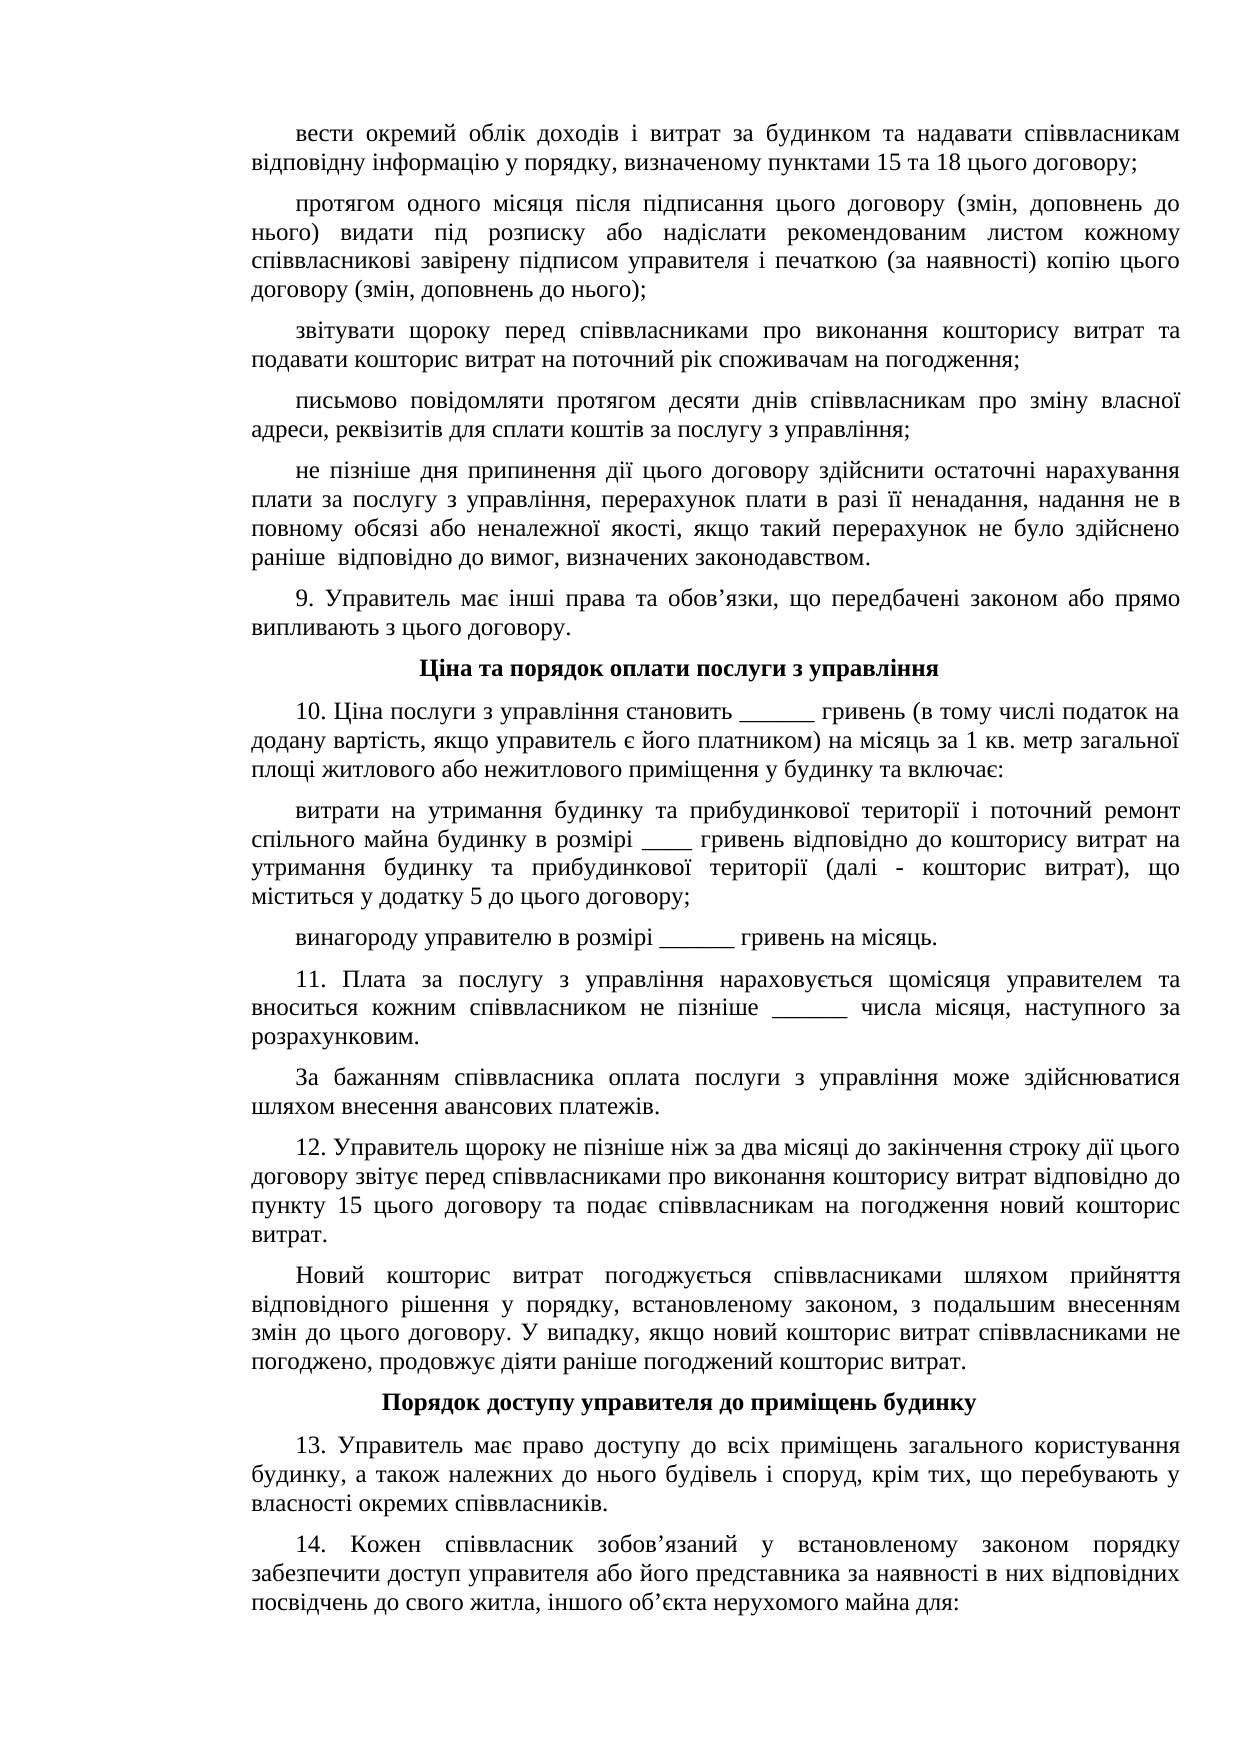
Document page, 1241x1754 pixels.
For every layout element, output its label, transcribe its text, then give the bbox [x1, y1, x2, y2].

text 11. Плата за послугу з управління нараховується щомісяця управителем та вноситься кожним співвласником не пізніше ______ числа місяця, наступного за розрахунковим. [251, 964, 1181, 1050]
text винагороду управителю в розмірі ______ гривень на місяць. [251, 922, 1181, 951]
text вести окремий облік доходів і витрат за будинком та надавати співвласникам відповідну інформацію у порядку, визначеному пунктами 15 та 18 цього договору; [251, 118, 1181, 176]
text 9. Управитель має інші права та обов’язки, що передбачені законом або прямо випливають з цього договору. [251, 583, 1181, 641]
text письмово повідомляти протягом десяти днів співвласникам про зміну власної адреси, реквізитів для сплати коштів за послугу з управління; [251, 386, 1181, 443]
text За бажанням співвласника оплата послуги з управління може здійснюватися шляхом внесення авансових платежів. [251, 1062, 1181, 1120]
text звітувати щороку перед співвласниками про виконання кошторису витрат та подавати кошторис витрат на поточний рік споживачам на погодження; [251, 316, 1181, 373]
text Ціна та порядок оплати послуги з управління [177, 653, 1181, 682]
text протягом одного місяця після підписання цього договору (змін, доповнень до нього) видати під розписку або надіслати рекомендованим листом кожному співвласникові завірену підписом управителя і печаткою (за наявності) копію цього договору (змін, доповнень до нього); [251, 188, 1181, 303]
text не пізніше дня припинення дії цього договору здійснити остаточні нарахування плати за послугу з управління, перерахунок плати в разі її ненадання, надання не в повному обсязі або неналежної якості, якщо такий перерахунок не було здійснено раніше відповідно до вимог, визначених законодавством. [251, 456, 1181, 571]
text 13. Управитель має право доступу до всіх приміщень загального користування будинку, а також належних до нього будівель і споруд, крім тих, що перебувають у власності окремих співвласників. [251, 1431, 1181, 1517]
text 14. Кожен співвласник зобов’язаний у встановленому законом порядку забезпечити доступ управителя або його представника за наявності в них відповідних посвідчень до свого житла, іншого об’єкта нерухомого майна для: [251, 1529, 1181, 1616]
text Порядок доступу управителя до приміщень будинку [177, 1387, 1181, 1416]
text 12. Управитель щороку не пізніше ніж за два місяці до закінчення строку дії цього договору звітує перед співвласниками про виконання кошторису витрат відповідно до пункту 15 цього договору та подає співвласникам на погодження новий кошторис витрат. [251, 1132, 1181, 1247]
text витрати на утримання будинку та прибудинкової території і поточний ремонт спільного майна будинку в розмірі ____ гривень відповідно до кошторису витрат на утримання будинку та прибудинкової території (далі - кошторис витрат), що міститься у додатку 5 до цього договору; [251, 795, 1181, 910]
text Новий кошторис витрат погоджується співвласниками шляхом прийняття відповідного рішення у порядку, встановленому законом, з подальшим внесенням змін до цього договору. У випадку, якщо новий кошторис витрат співвласниками не погоджено, продовжує діяти раніше погоджений кошторис витрат. [251, 1260, 1181, 1375]
text 10. Ціна послуги з управління становить ______ гривень (в тому числі податок на додану вартість, якщо управитель є його платником) на місяць за 1 кв. метр загальної площі житлового або нежитлового приміщення у будинку та включає: [251, 696, 1181, 782]
